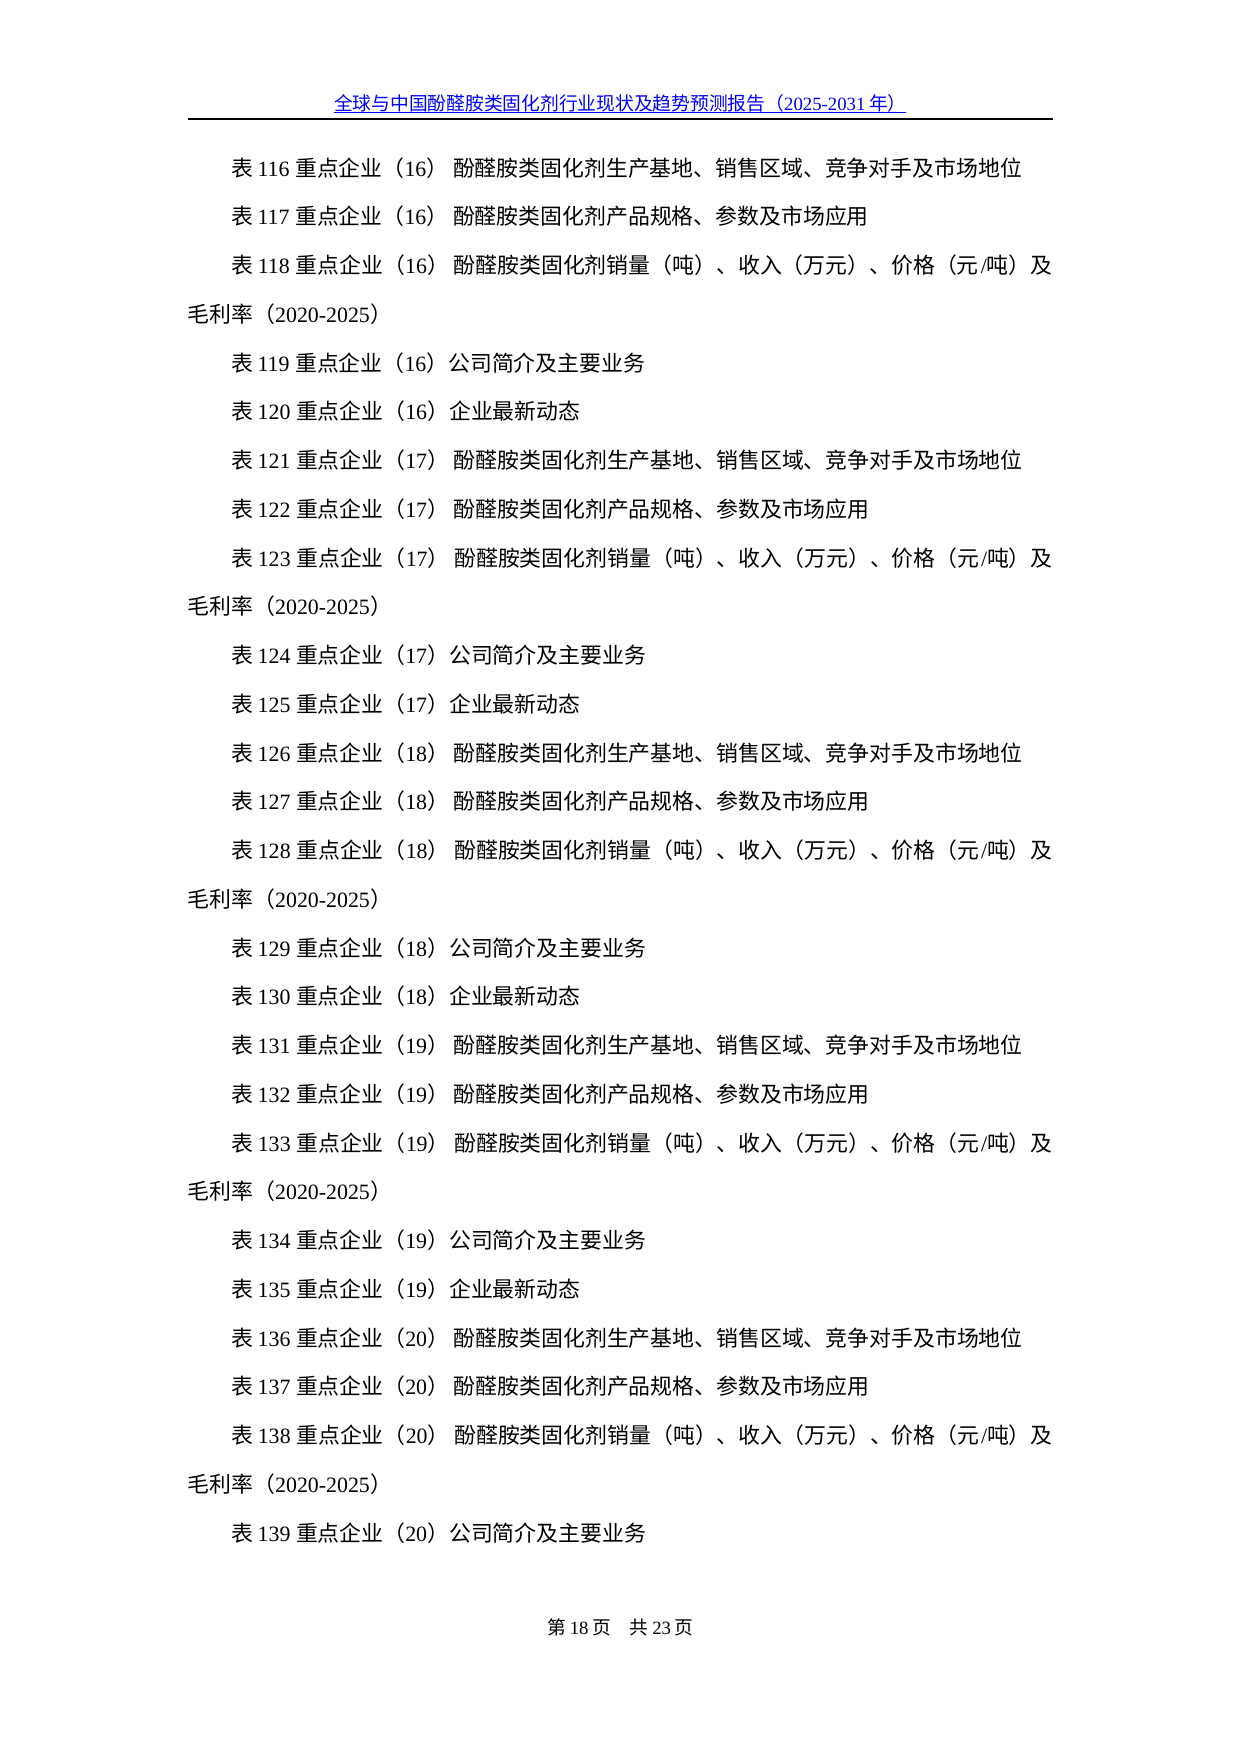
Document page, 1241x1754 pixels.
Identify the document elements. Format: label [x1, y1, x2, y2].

text [187, 150, 1053, 1548]
